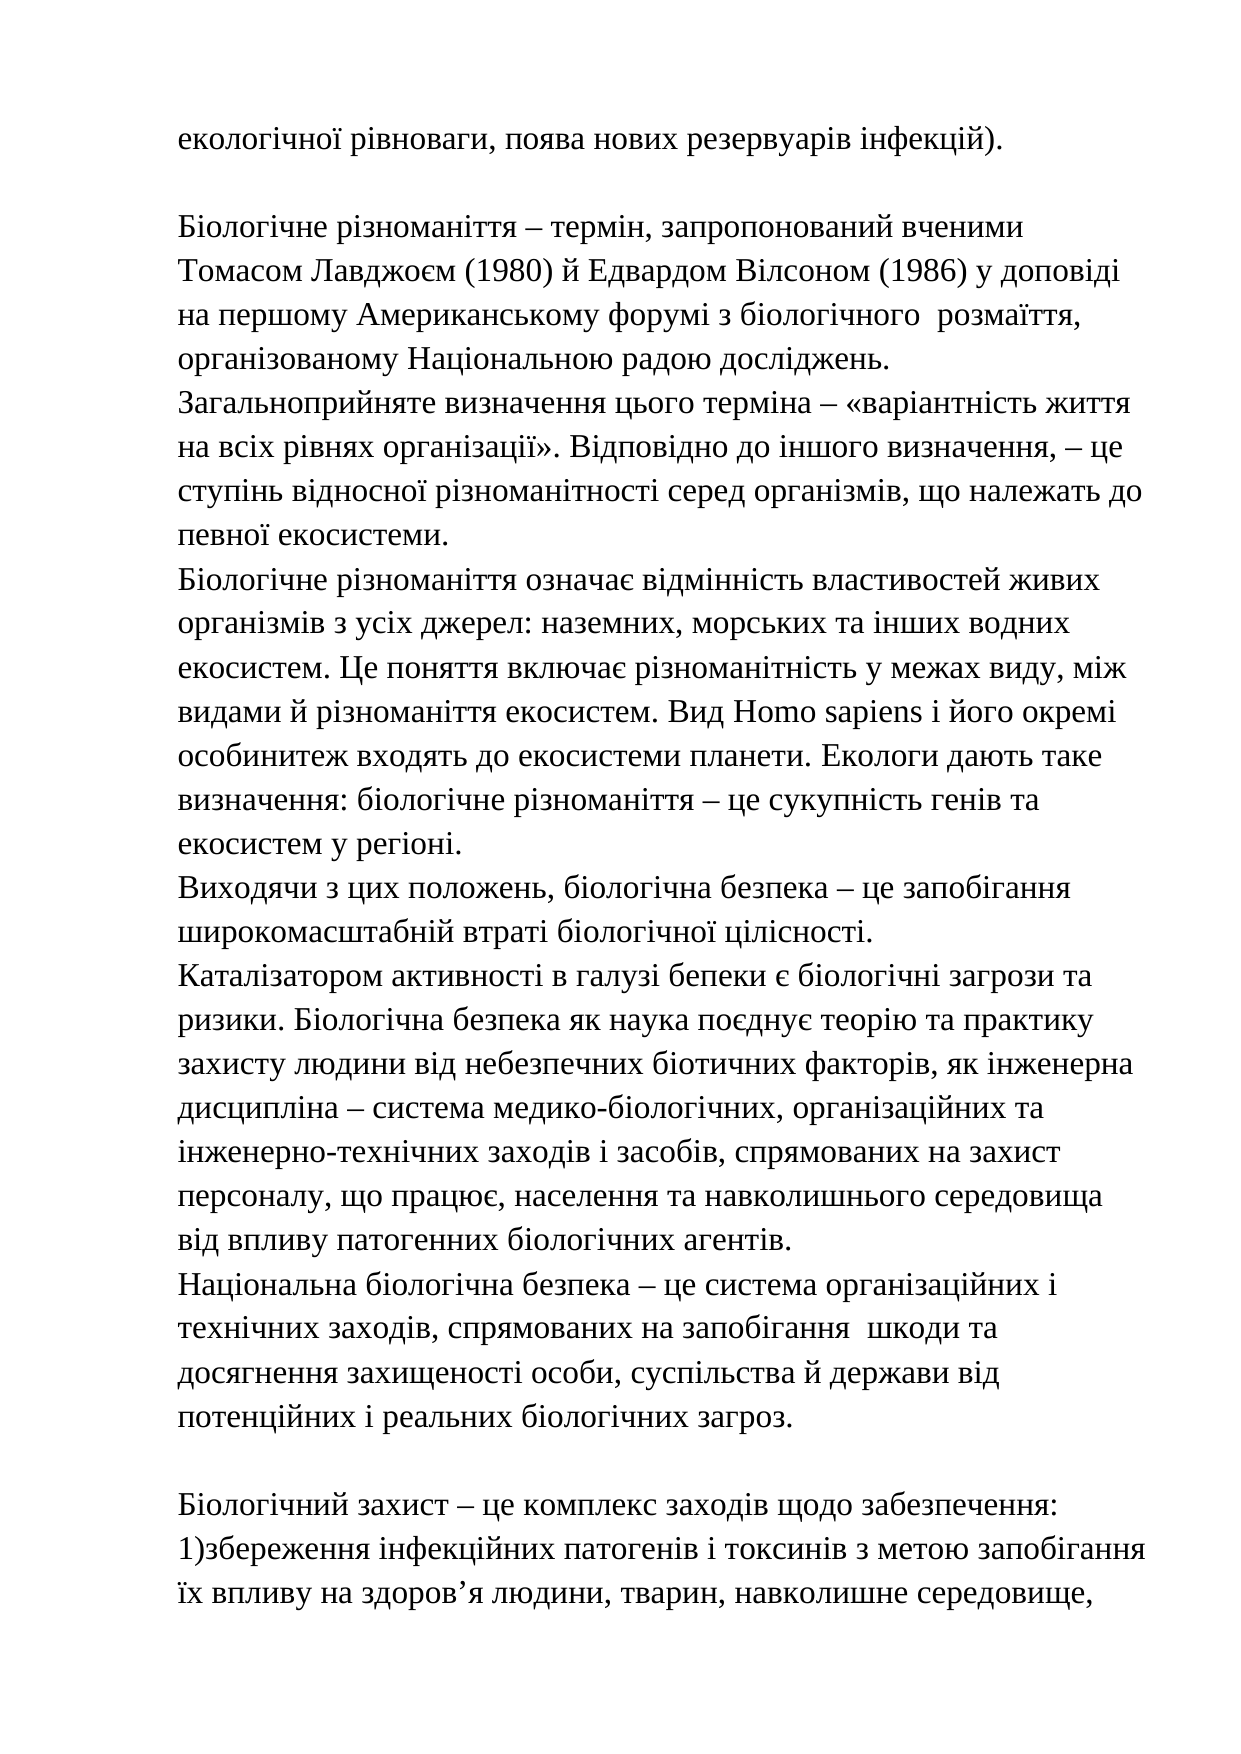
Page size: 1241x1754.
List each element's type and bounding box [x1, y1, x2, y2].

text [177, 118, 1152, 1611]
